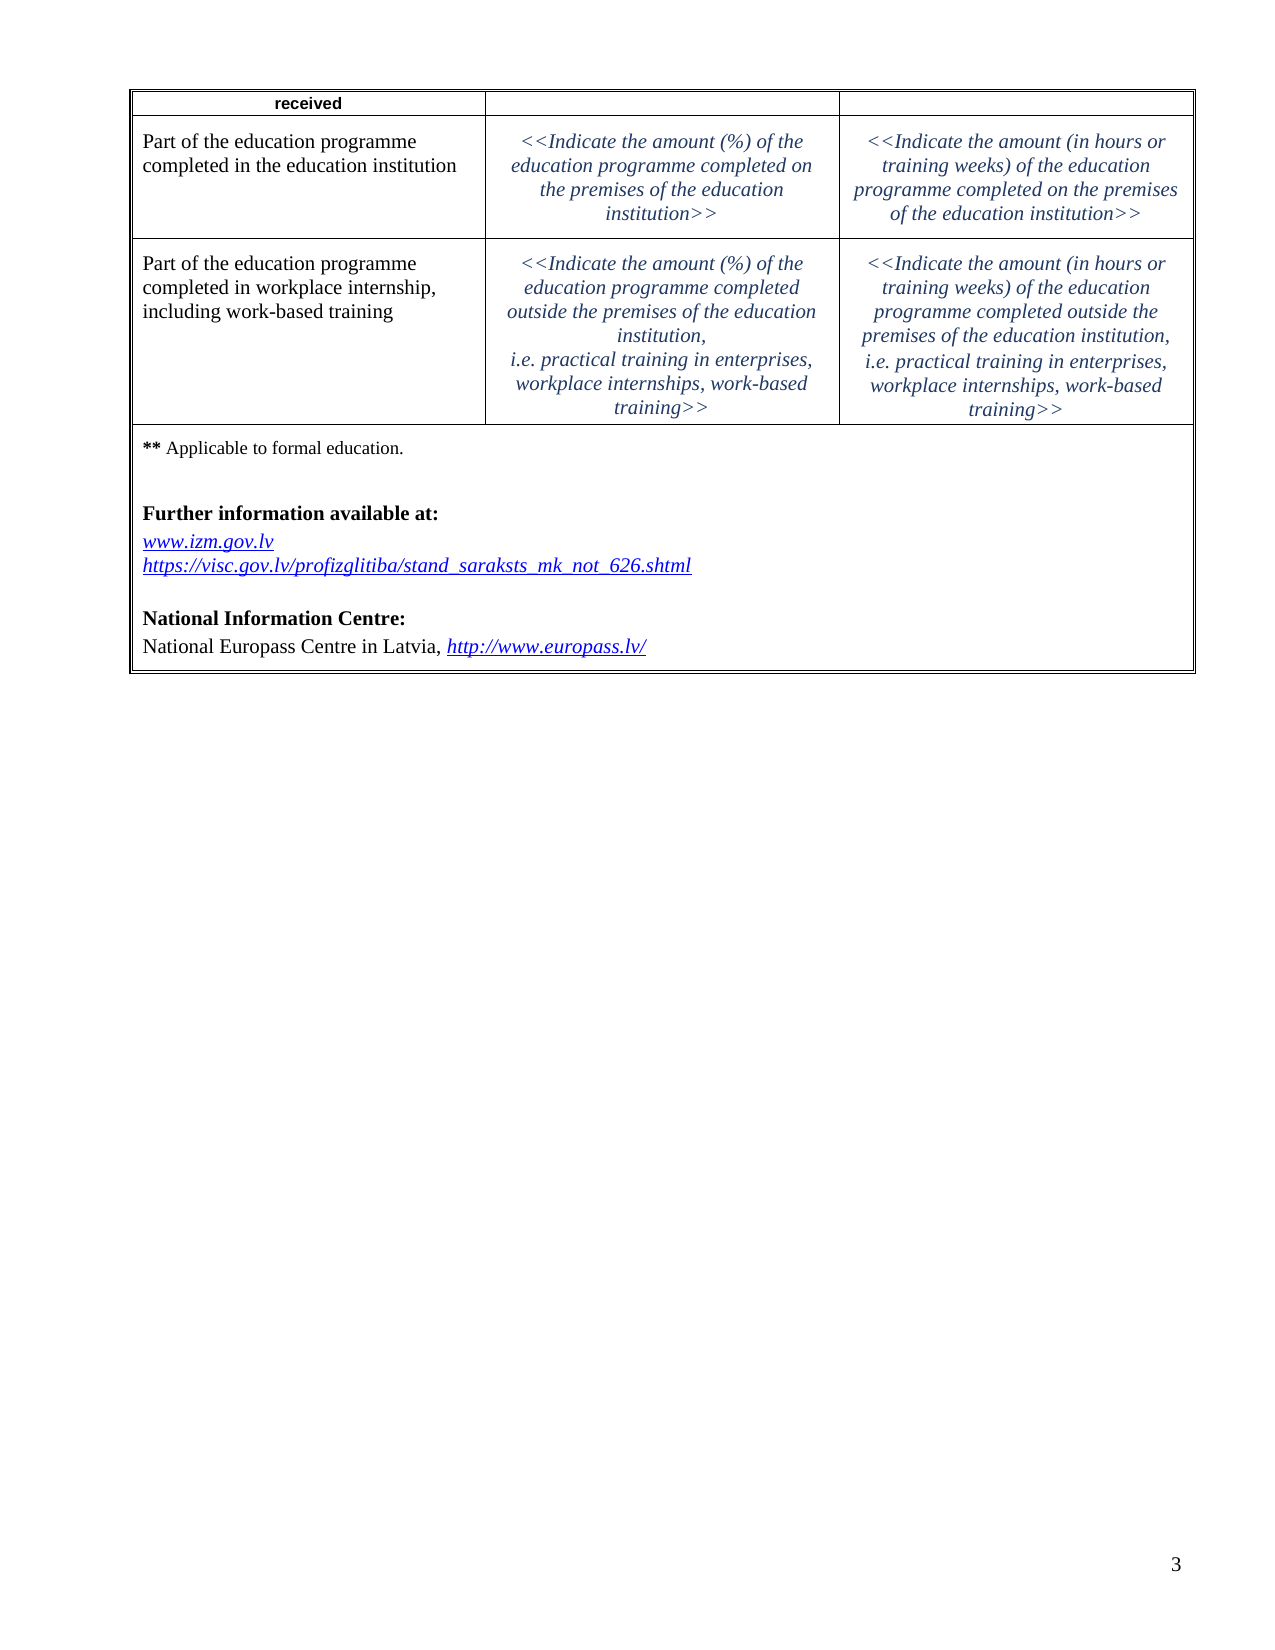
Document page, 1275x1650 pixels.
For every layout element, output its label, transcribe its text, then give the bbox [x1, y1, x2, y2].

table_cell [840, 92, 1193, 115]
table_cell <<Indicate the amount (in hours or training weeks) of the education programme completed on the premises of the education institution>> [840, 116, 1193, 237]
table_cell <<Indicate the amount (in hours or training weeks) of the education programme completed outside the premises of the education institution, i.e. practical training in enterprises, workplace internships, work-based training>> [840, 239, 1193, 423]
table_cell <<Indicate the amount (%) of the education programme completed outside the premises of the education institution, i.e. practical training in enterprises, workplace internships, work-based training>> [486, 239, 839, 423]
table_cell Part of the education programme completed in the education institution [133, 116, 485, 237]
table_cell <<Indicate the amount (%) of the education programme completed on the premises of the education institution>> [486, 116, 839, 237]
table_cell ** Applicable to formal education. Further information available at: www.izm.gov.lv https://visc.gov.lv/profizglitiba/stand_saraksts_mk_not_626.shtml National Information Centre: National Europass Centre in Latvia, http://www.europass.lv/ [133, 425, 1193, 670]
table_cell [133, 92, 485, 115]
table_cell Part of the education programme completed in workplace internship, including work-based training [133, 239, 485, 423]
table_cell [486, 92, 839, 115]
